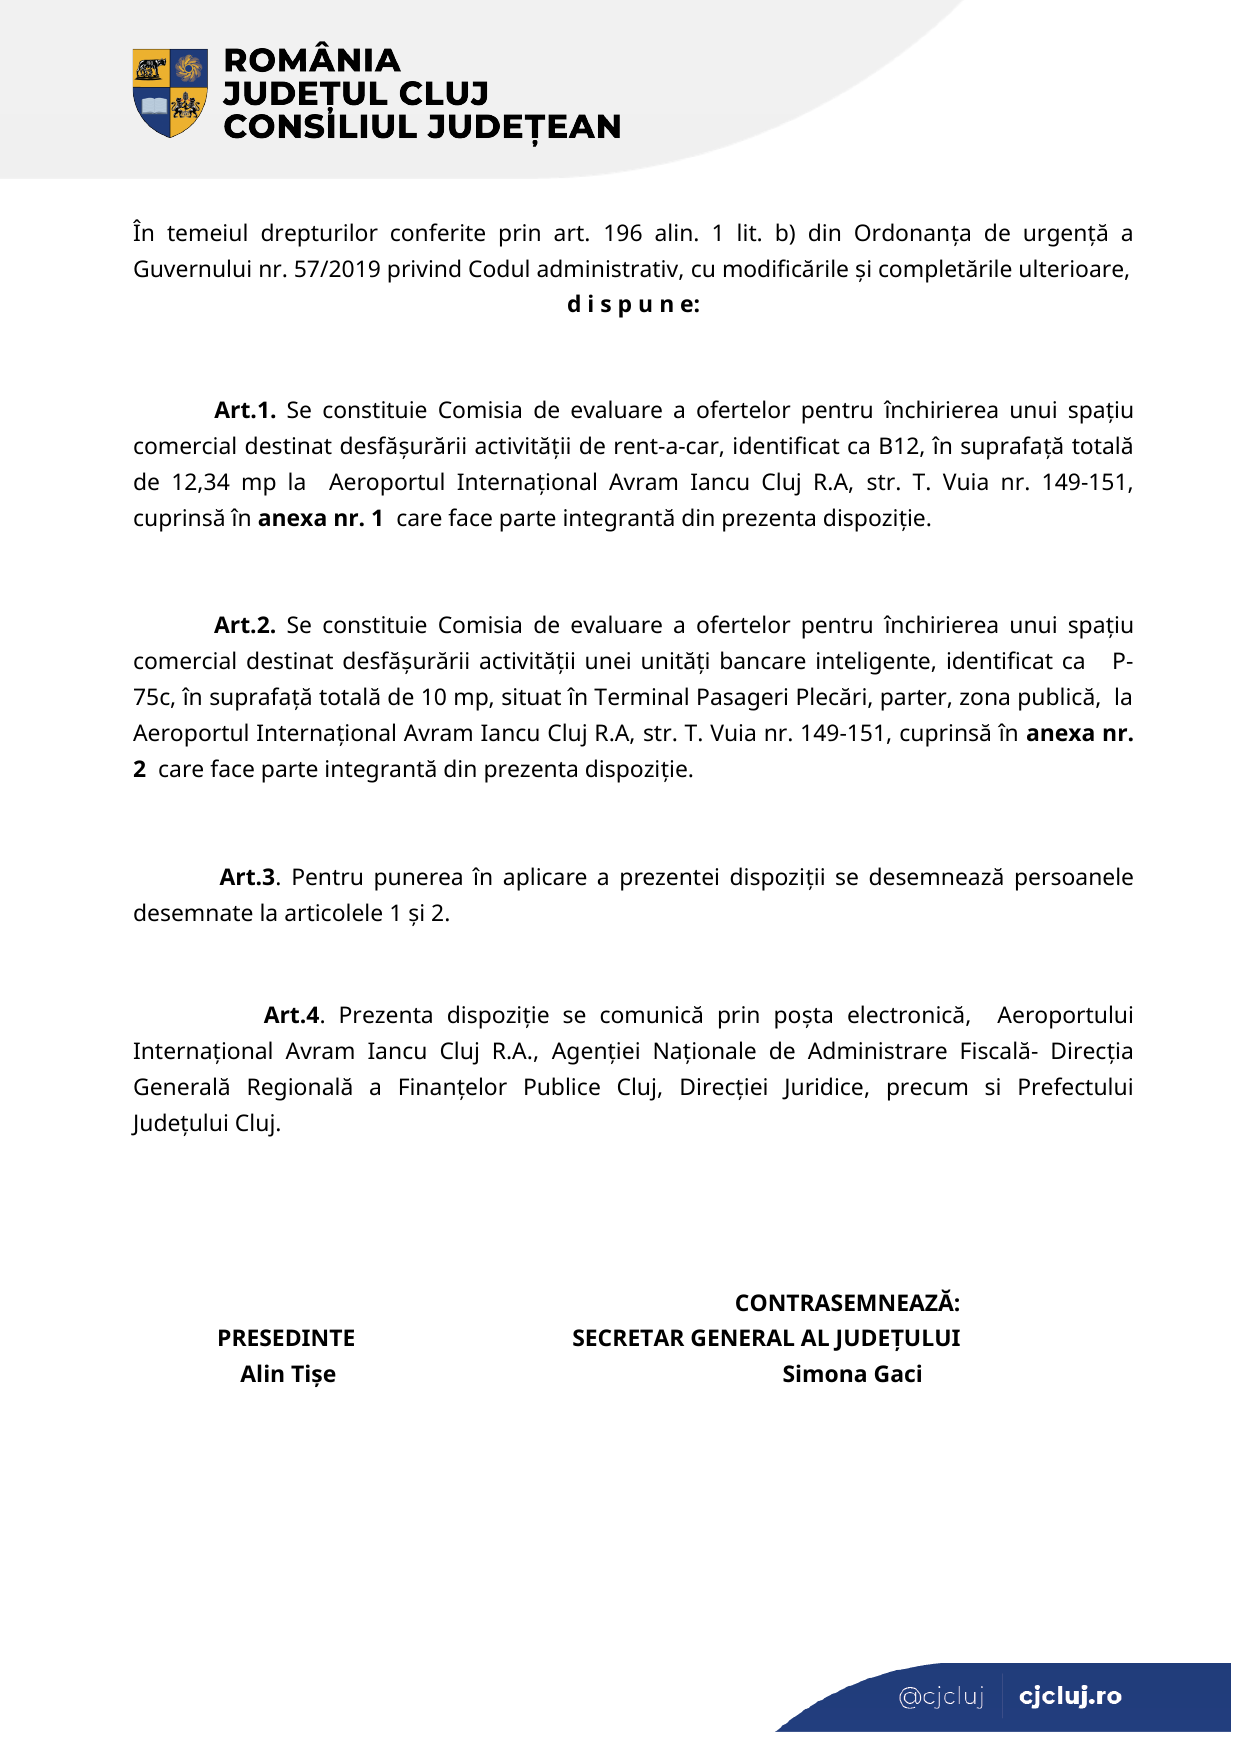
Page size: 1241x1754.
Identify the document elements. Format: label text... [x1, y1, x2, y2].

text Art.3. Pentru punerea în aplicare a prezentei dispoziții se desemnează persoanele desemnate la articolele 1 și 2. [133, 861, 1134, 928]
picture [132, 41, 620, 147]
text Art.2. Se constituie Comisia de evaluare a ofertelor pentru închirierea unui spațiu comercial destinat desfășurării activității unei unități bancare inteligente, identificat ca P-75c, în suprafață totală de 10 mp, situat în Terminal Pasageri Plecări, parter, zona publică, la Aeroportul Internațional Avram Iancu Cluj R.A, str. T. Vuia nr. 149-151, cuprinsă în anexa nr. 2 care face parte integrantă din prezenta dispoziție. [133, 609, 1134, 784]
text Alin Tișe Simona Gaci [86, 1358, 1134, 1389]
text Art.1. Se constituie Comisia de evaluare a ofertelor pentru închirierea unui spațiu comercial destinat desfășurării activității de rent-a-car, identificat ca B12, în suprafață totală de 12,34 mp la Aeroportul Internațional Avram Iancu Cluj R.A, str. T. Vuia nr. 149-151, cuprinsă în anexa nr. 1 care face parte integrantă din prezenta dispoziție. [133, 394, 1134, 533]
text PRESEDINTE SECRETAR GENERAL AL JUDEŢULUI [86, 1322, 1134, 1354]
picture [774, 1663, 1231, 1732]
text CONTRASEMNEAZĂ: [602, 1286, 1134, 1318]
text Art.4. Prezenta dispoziție se comunică prin poșta electronică, Aeroportului Internațional Avram Iancu Cluj R.A., Agenției Naționale de Administrare Fiscală- Direcția Generală Regională a Finanțelor Publice Cluj, Direcției Juridice, precum si Prefectului Județului Cluj. [133, 999, 1134, 1138]
text d i s p u n e: [133, 288, 1134, 320]
text În temeiul drepturilor conferite prin art. 196 alin. 1 lit. b) din Ordonanța de urgență a Guvernului nr. 57/2019 privind Codul administrativ, cu modificările și completările ulterioare, [133, 217, 1134, 284]
